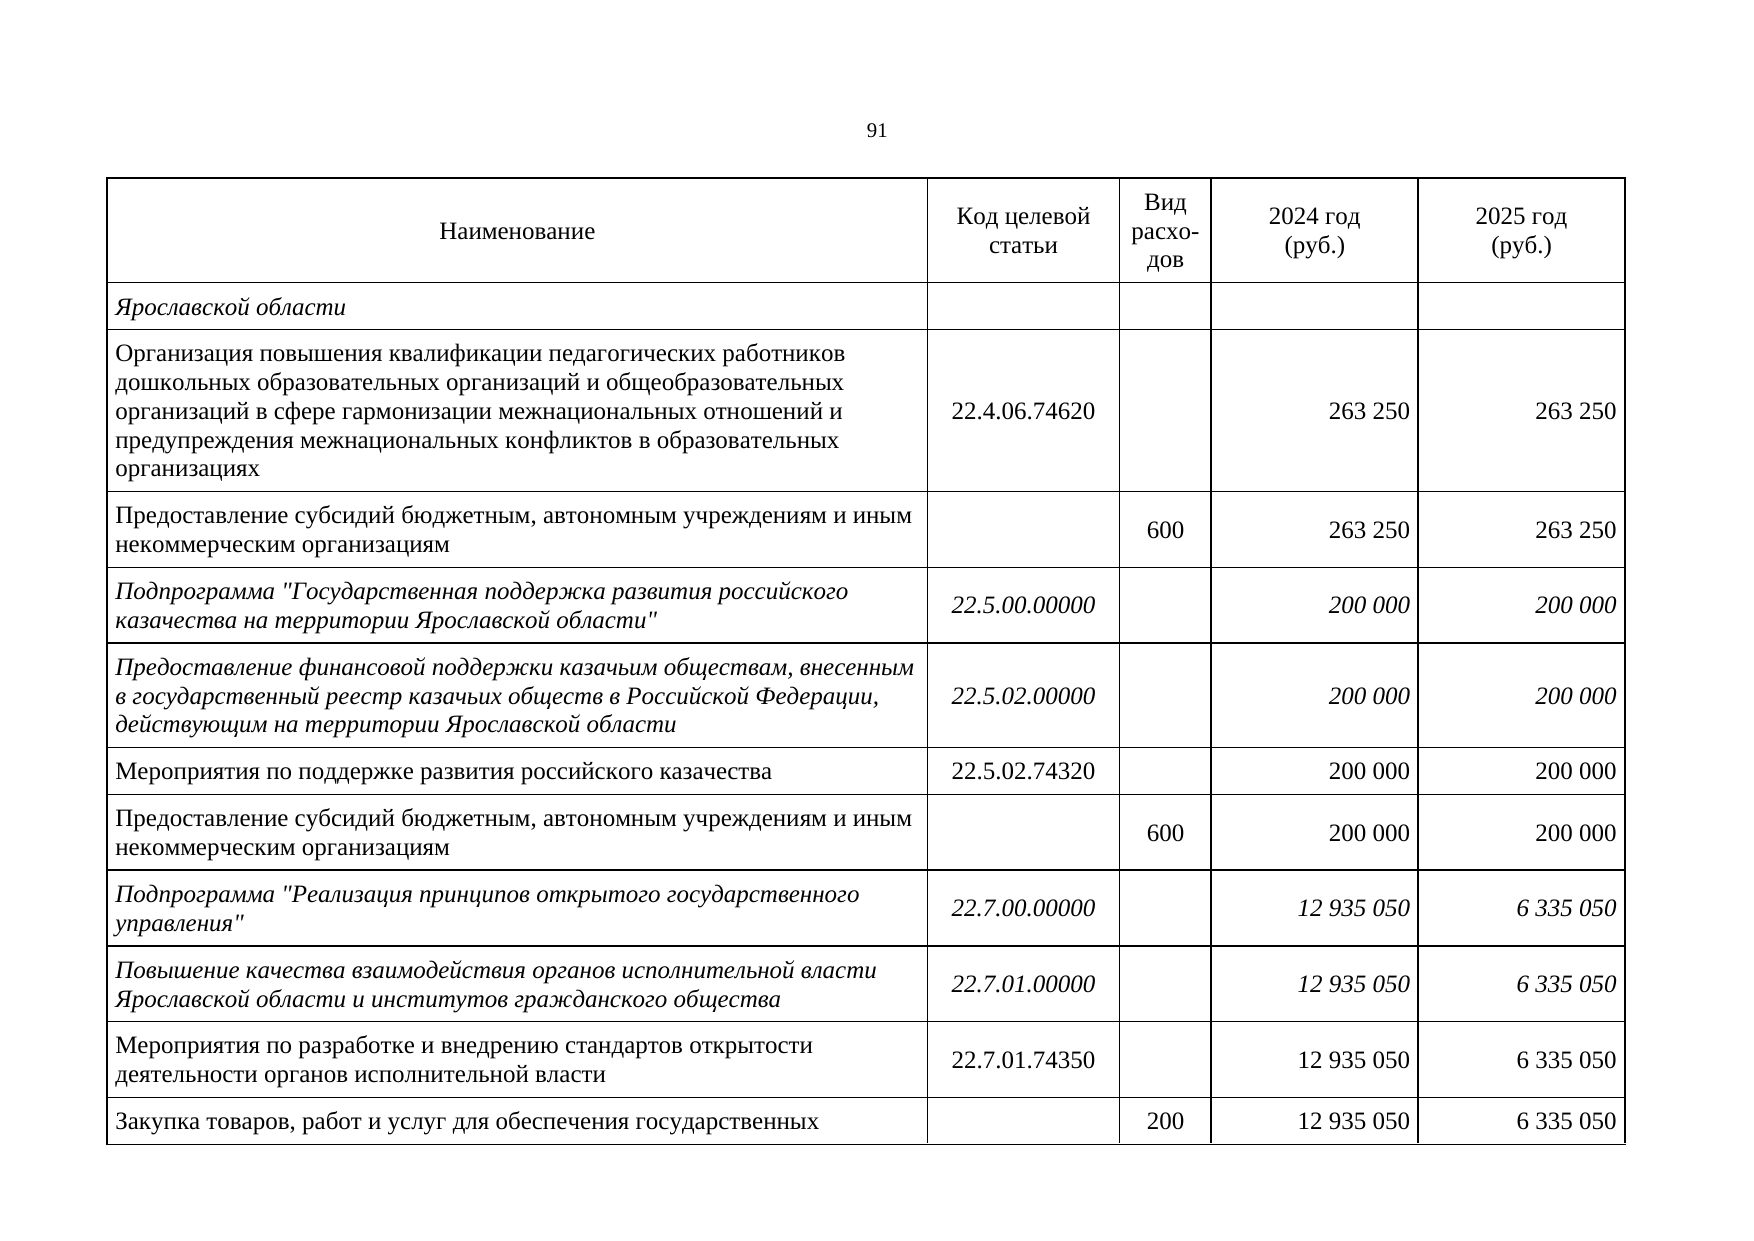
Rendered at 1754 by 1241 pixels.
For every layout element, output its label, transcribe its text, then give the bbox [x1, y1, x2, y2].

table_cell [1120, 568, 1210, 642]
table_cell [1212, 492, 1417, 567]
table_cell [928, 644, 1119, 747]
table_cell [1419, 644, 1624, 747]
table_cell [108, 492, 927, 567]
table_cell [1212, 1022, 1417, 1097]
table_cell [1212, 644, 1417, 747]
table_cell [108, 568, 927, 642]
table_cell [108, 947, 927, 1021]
table_header Вид расхо-дов [1120, 179, 1210, 282]
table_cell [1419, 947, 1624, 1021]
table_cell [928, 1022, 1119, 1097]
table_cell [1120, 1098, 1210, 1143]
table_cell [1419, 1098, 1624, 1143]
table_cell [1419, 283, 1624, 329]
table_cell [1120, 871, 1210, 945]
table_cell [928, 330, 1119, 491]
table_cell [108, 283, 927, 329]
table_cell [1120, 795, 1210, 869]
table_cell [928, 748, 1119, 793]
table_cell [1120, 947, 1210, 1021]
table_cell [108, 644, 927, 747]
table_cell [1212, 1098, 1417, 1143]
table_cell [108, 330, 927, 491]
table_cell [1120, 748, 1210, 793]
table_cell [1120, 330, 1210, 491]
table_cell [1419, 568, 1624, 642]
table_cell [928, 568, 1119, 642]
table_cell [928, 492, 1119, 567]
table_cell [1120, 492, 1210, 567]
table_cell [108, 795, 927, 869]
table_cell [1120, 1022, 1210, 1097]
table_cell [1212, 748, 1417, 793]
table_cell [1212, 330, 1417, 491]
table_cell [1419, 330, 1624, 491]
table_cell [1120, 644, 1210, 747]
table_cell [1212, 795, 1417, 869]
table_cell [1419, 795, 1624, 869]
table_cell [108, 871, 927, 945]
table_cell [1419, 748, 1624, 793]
table_header Код целевой статьи [928, 179, 1119, 282]
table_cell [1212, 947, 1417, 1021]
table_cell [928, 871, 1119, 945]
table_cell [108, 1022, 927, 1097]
table_header 2024 год (руб.) [1212, 179, 1417, 282]
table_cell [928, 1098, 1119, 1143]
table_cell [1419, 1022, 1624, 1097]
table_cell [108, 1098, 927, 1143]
table_header 2025 год (руб.) [1419, 179, 1624, 282]
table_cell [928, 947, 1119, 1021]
table_header Наименование [108, 179, 927, 282]
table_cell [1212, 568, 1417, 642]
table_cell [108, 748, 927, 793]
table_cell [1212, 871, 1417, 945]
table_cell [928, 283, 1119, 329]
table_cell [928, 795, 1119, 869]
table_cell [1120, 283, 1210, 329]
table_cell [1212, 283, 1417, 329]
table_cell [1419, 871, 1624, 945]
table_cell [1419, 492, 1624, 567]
